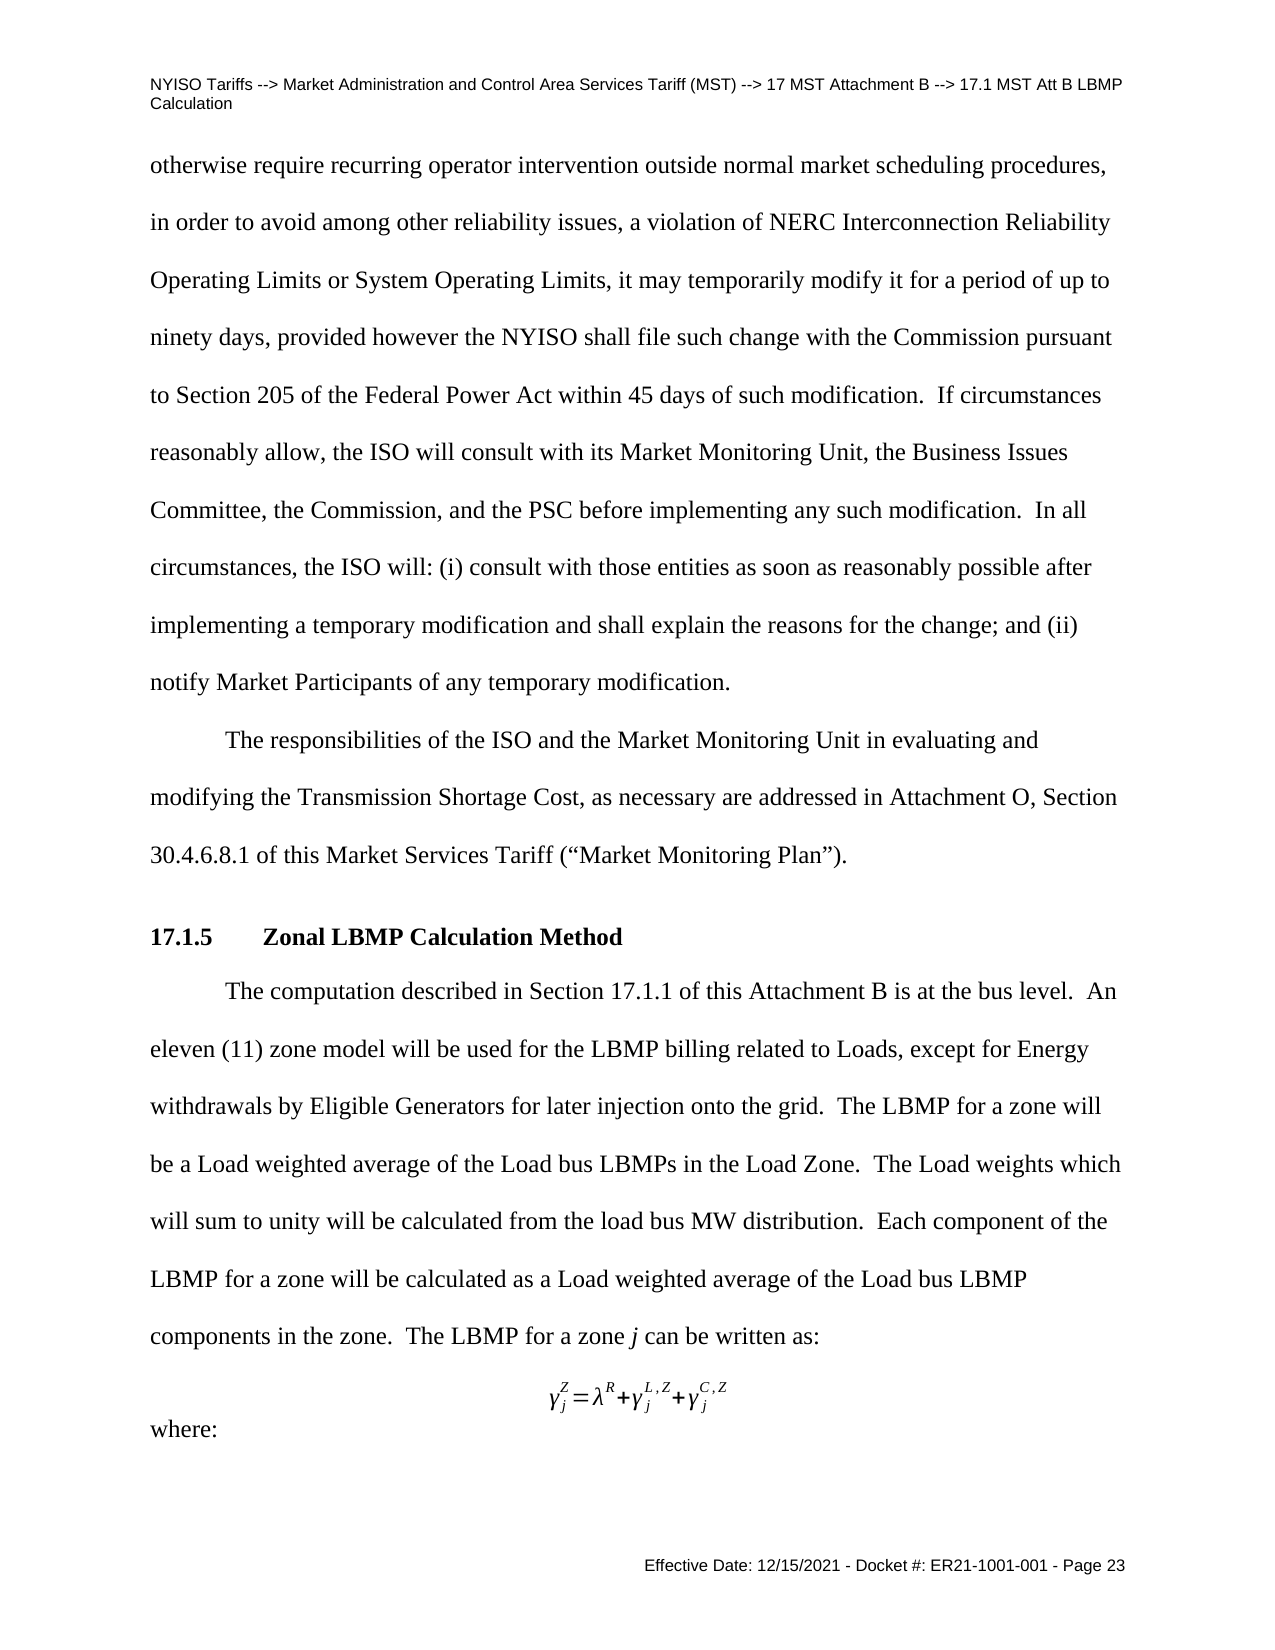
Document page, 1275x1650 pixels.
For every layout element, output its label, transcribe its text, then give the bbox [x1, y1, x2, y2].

text The computation described in Section 17.1.1 of this Attachment B is at the bus level. An eleven (11) zone model will be used for the LBMP billing related to Loads, except for Energy withdrawals by Eligible Generators for later injection onto the grid. The LBMP for a zone will be a Load weighted average of the Load bus LBMPs in the Load Zone. The Load weights which will sum to unity will be calculated from the load bus MW distribution. Each component of the LBMP for a zone will be calculated as a Load weighted average of the Load bus LBMP components in the zone. The LBMP for a zone j can be written as: [150, 976, 1125, 1350]
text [150, 150, 1125, 696]
text where: [150, 1414, 1125, 1442]
text The responsibilities of the ISO and the Market Monitoring Unit in evaluating and modifying the Transmission Shortage Cost, as necessary are addressed in Attachment O, Section 30.4.6.8.1 of this Market Services Tariff (“Market Monitoring Plan”). [150, 725, 1125, 869]
subtitle 17.1.5 Zonal LBMP Calculation Method [150, 922, 1059, 951]
